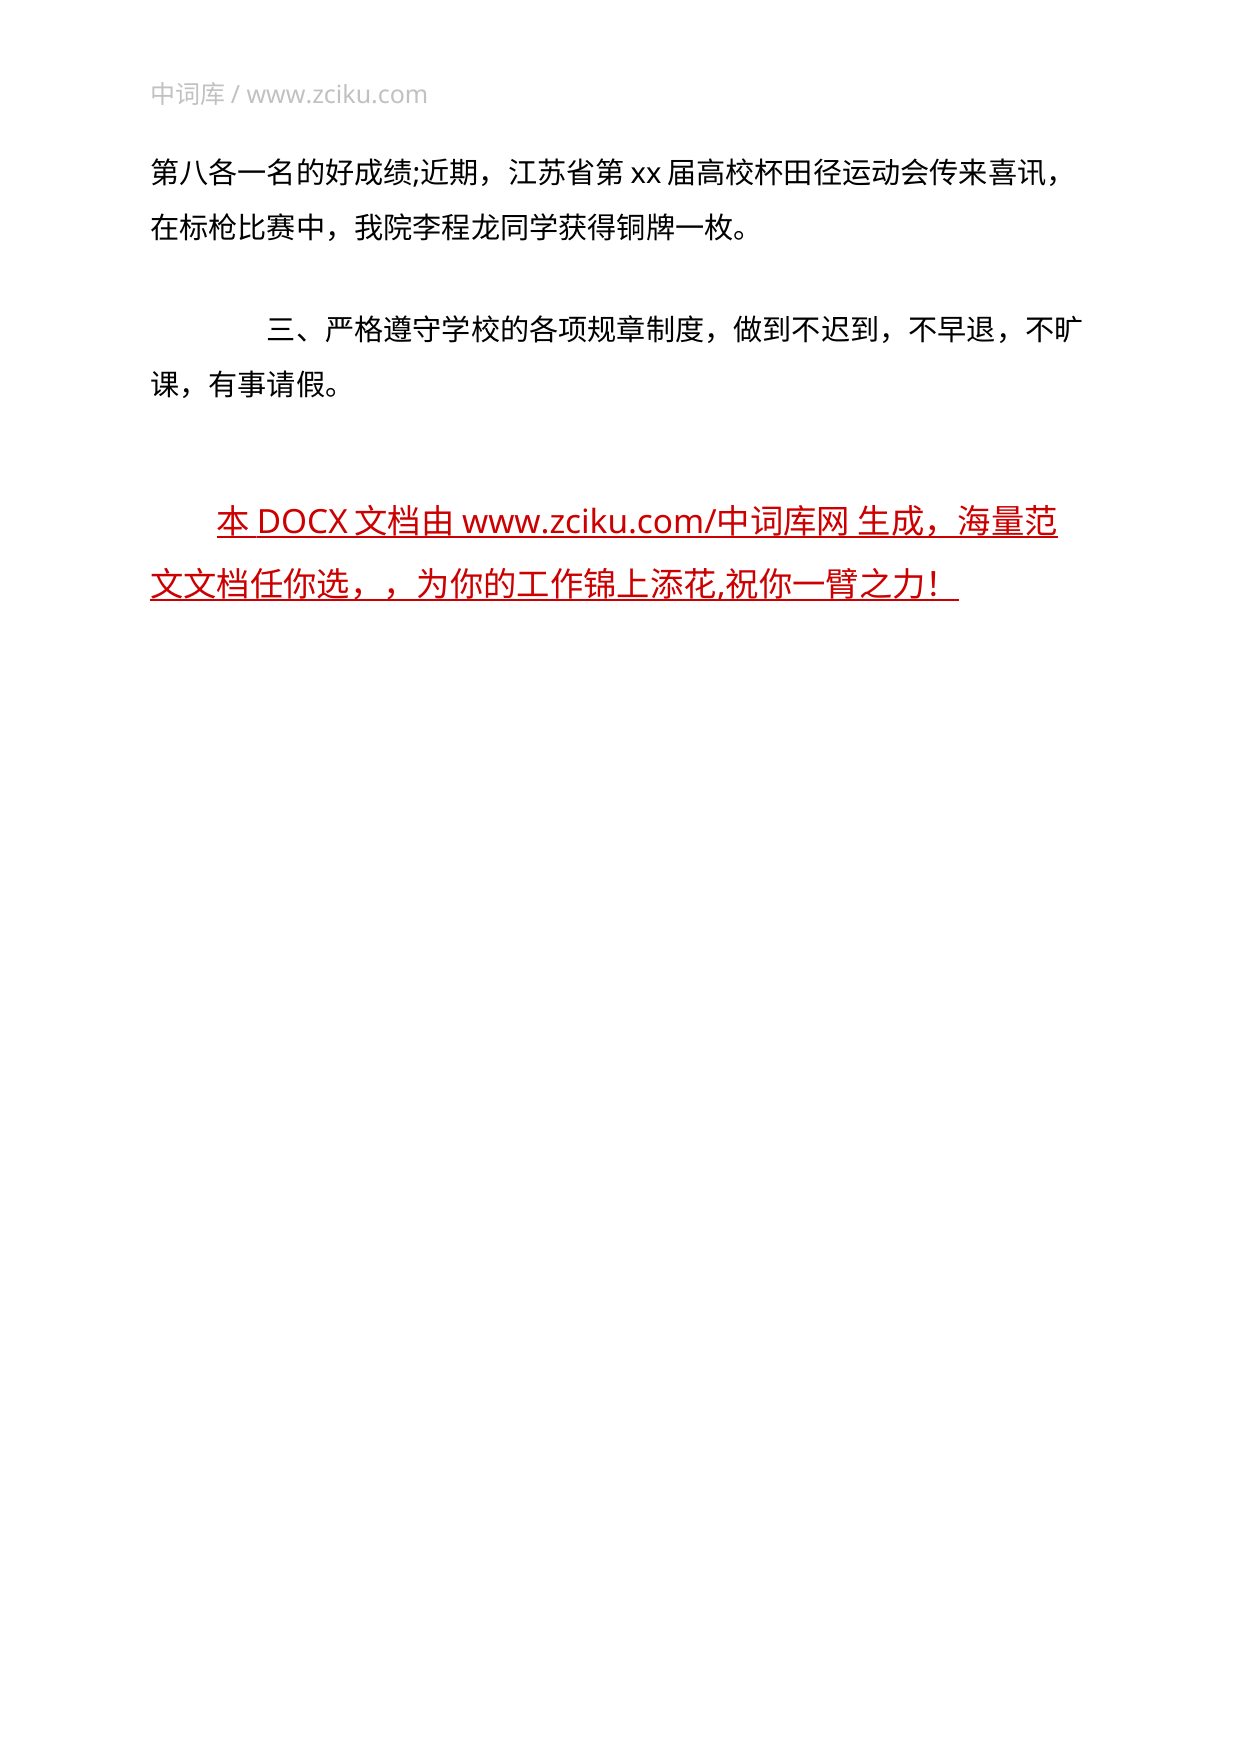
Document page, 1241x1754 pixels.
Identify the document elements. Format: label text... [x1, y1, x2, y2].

text 本DOCX文档由 www.zciku.com/中词库网 生成，海量范文文档任你选，，为你的工作锦上添花,祝你一臂之力！ [150, 495, 1090, 606]
text 三、严格遵守学校的各项规章制度，做到不迟到，不早退，不旷课，有事请假。 [150, 307, 1090, 404]
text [150, 150, 1090, 247]
